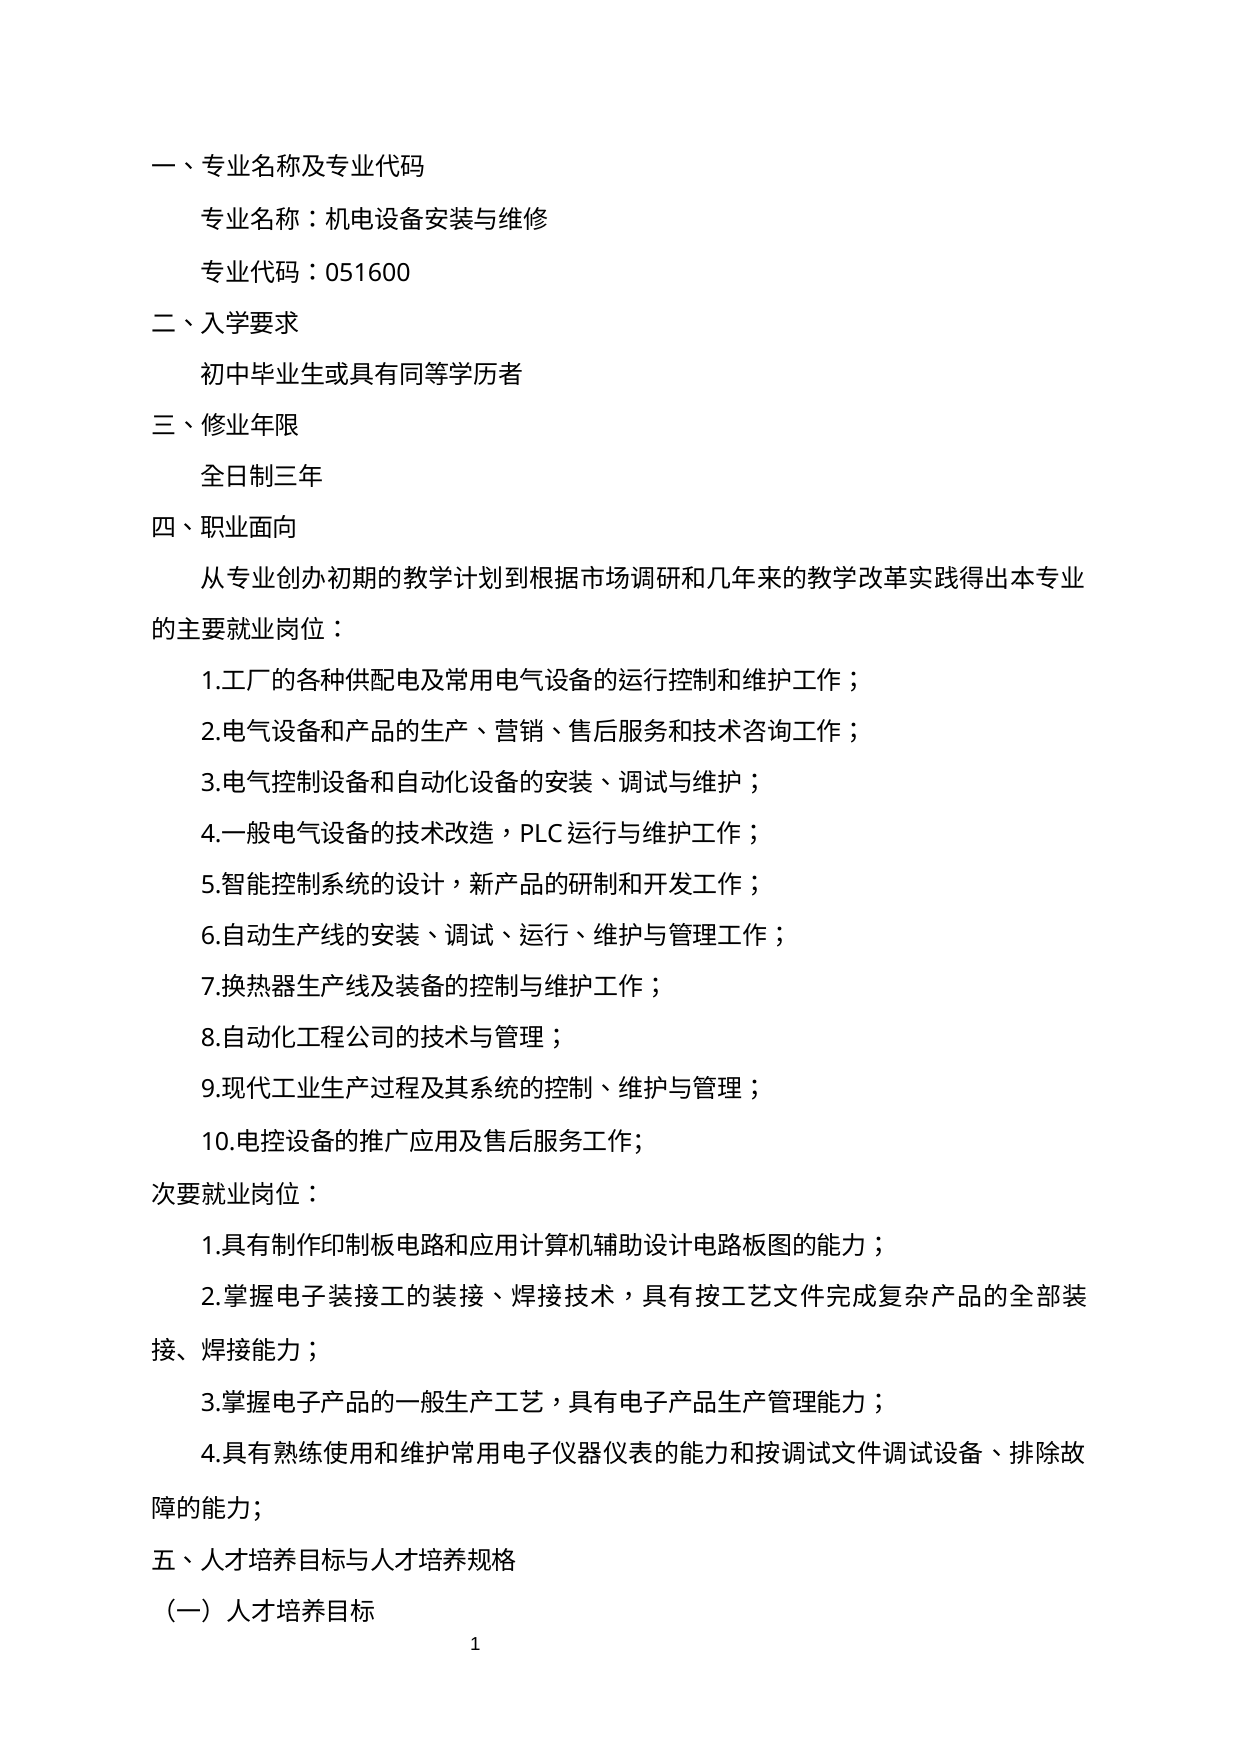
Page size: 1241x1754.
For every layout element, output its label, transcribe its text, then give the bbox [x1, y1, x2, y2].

text 3.电气控制设备和自动化设备的安装、调试与维护； [151, 764, 1089, 799]
text 1.具有制作印制板电路和应用计算机辅助设计电路板图的能力； [151, 1227, 1089, 1261]
text 专业代码：051600 [151, 254, 1089, 288]
text 全日制三年 [151, 458, 1089, 492]
text 专业名称：机电设备安装与维修 [151, 200, 1089, 236]
text 三、修业年限 [151, 407, 1089, 441]
text 2.电气设备和产品的生产、营销、售后服务和技术咨询工作； [151, 713, 1089, 748]
text 4.具有熟练使用和维护常用电子仪器仪表的能力和按调试文件调试设备、排除故障的能力； [151, 1436, 1089, 1524]
text 5.智能控制系统的设计，新产品的研制和开发工作； [151, 867, 1089, 901]
text 次要就业岗位： [151, 1176, 1089, 1210]
text 二、入学要求 [151, 305, 1089, 339]
text 7.换热器生产线及装备的控制与维护工作； [151, 969, 1089, 1003]
text 4.一般电气设备的技术改造，PLC运行与维护工作； [151, 816, 1089, 850]
text 6.自动生产线的安装、调试、运行、维护与管理工作； [151, 918, 1089, 952]
text （一）人才培养目标 [151, 1593, 1089, 1628]
text 2.掌握电子装接工的装接、焊接技术，具有按工艺文件完成复杂产品的全部装接、焊接能力； [151, 1278, 1089, 1367]
text 8.自动化工程公司的技术与管理； [151, 1020, 1089, 1054]
text 3.掌握电子产品的一般生产工艺，具有电子产品生产管理能力； [151, 1385, 1089, 1419]
text 9.现代工业生产过程及其系统的控制、维护与管理； [151, 1071, 1089, 1105]
text 初中毕业生或具有同等学历者 [151, 356, 1089, 390]
text 从专业创办初期的教学计划到根据市场调研和几年来的教学改革实践得出本专业的主要就业岗位： [151, 560, 1089, 646]
text 10.电控设备的推广应用及售后服务工作； [151, 1122, 1089, 1158]
text 一、专业名称及专业代码 [151, 149, 1089, 183]
text 四、职业面向 [151, 509, 1089, 543]
text 五、人才培养目标与人才培养规格 [151, 1542, 1089, 1577]
text 1.工厂的各种供配电及常用电气设备的运行控制和维护工作； [151, 662, 1089, 697]
